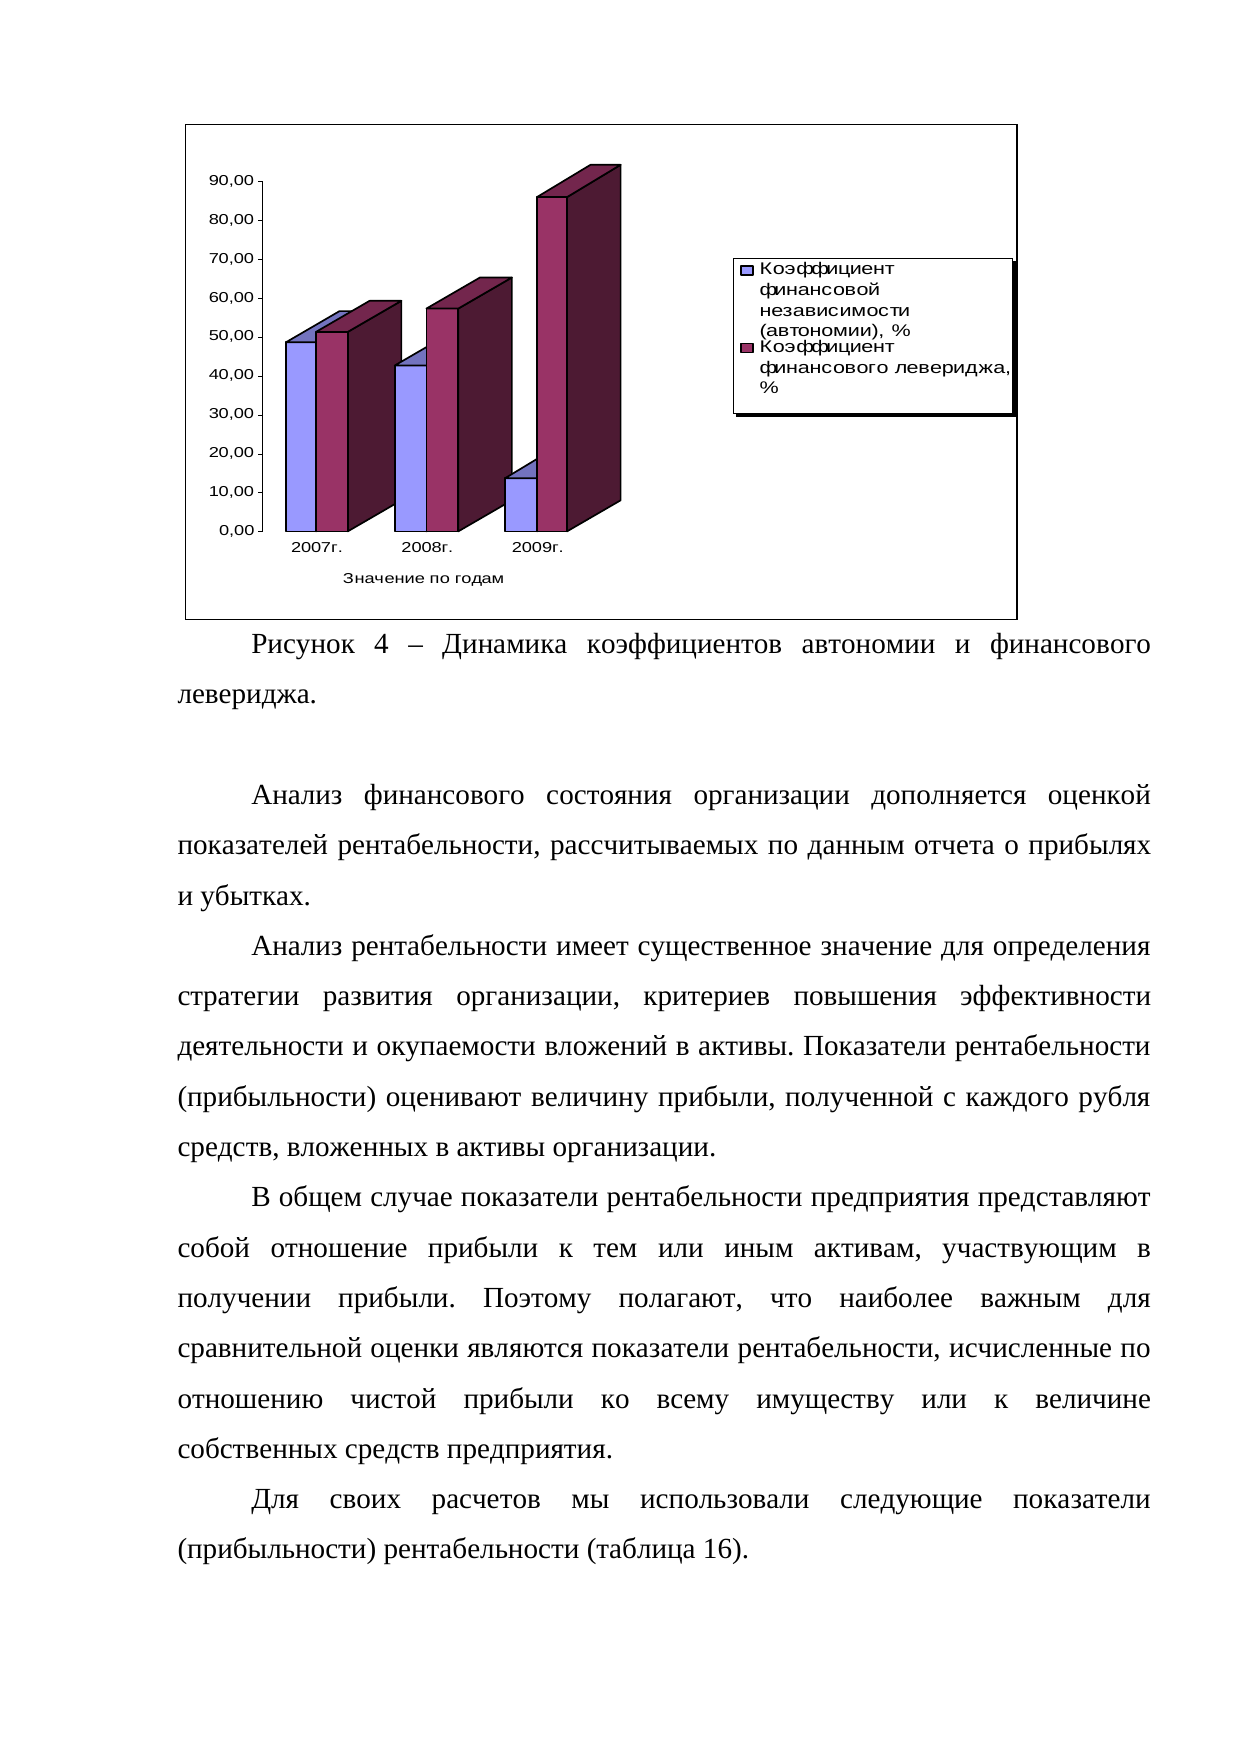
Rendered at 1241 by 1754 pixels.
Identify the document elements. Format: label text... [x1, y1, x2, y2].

text Для своих расчетов мы использовали следующие показатели (прибыльности) рентабельности (таблица 16). [177, 1481, 1152, 1565]
text Анализ рентабельности имеет существенное значение для определения стратегии развития организации, критериев повышения эффективности деятельности и окупаемости вложений в активы. Показатели рентабельности (прибыльности) оценивают величину прибыли, полученной с каждого рубля средств, вложенных в активы организации. [177, 928, 1152, 1163]
text В общем случае показатели рентабельности предприятия представляют собой отношение прибыли к тем или иным активам, участвующим в получении прибыли. Поэтому полагают, что наиболее важным для сравнительной оценки являются показатели рентабельности, исчисленные по отношению чистой прибыли ко всему имуществу или к величине собственных средств предприятия. [177, 1179, 1152, 1464]
text Рисунок 4 – Динамика коэффициентов автономии и финансового левериджа. [177, 626, 1152, 710]
text Анализ финансового состояния организации дополняется оценкой показателей рентабельности, рассчитываемых по данным отчета о прибылях и убытках. [177, 777, 1152, 911]
